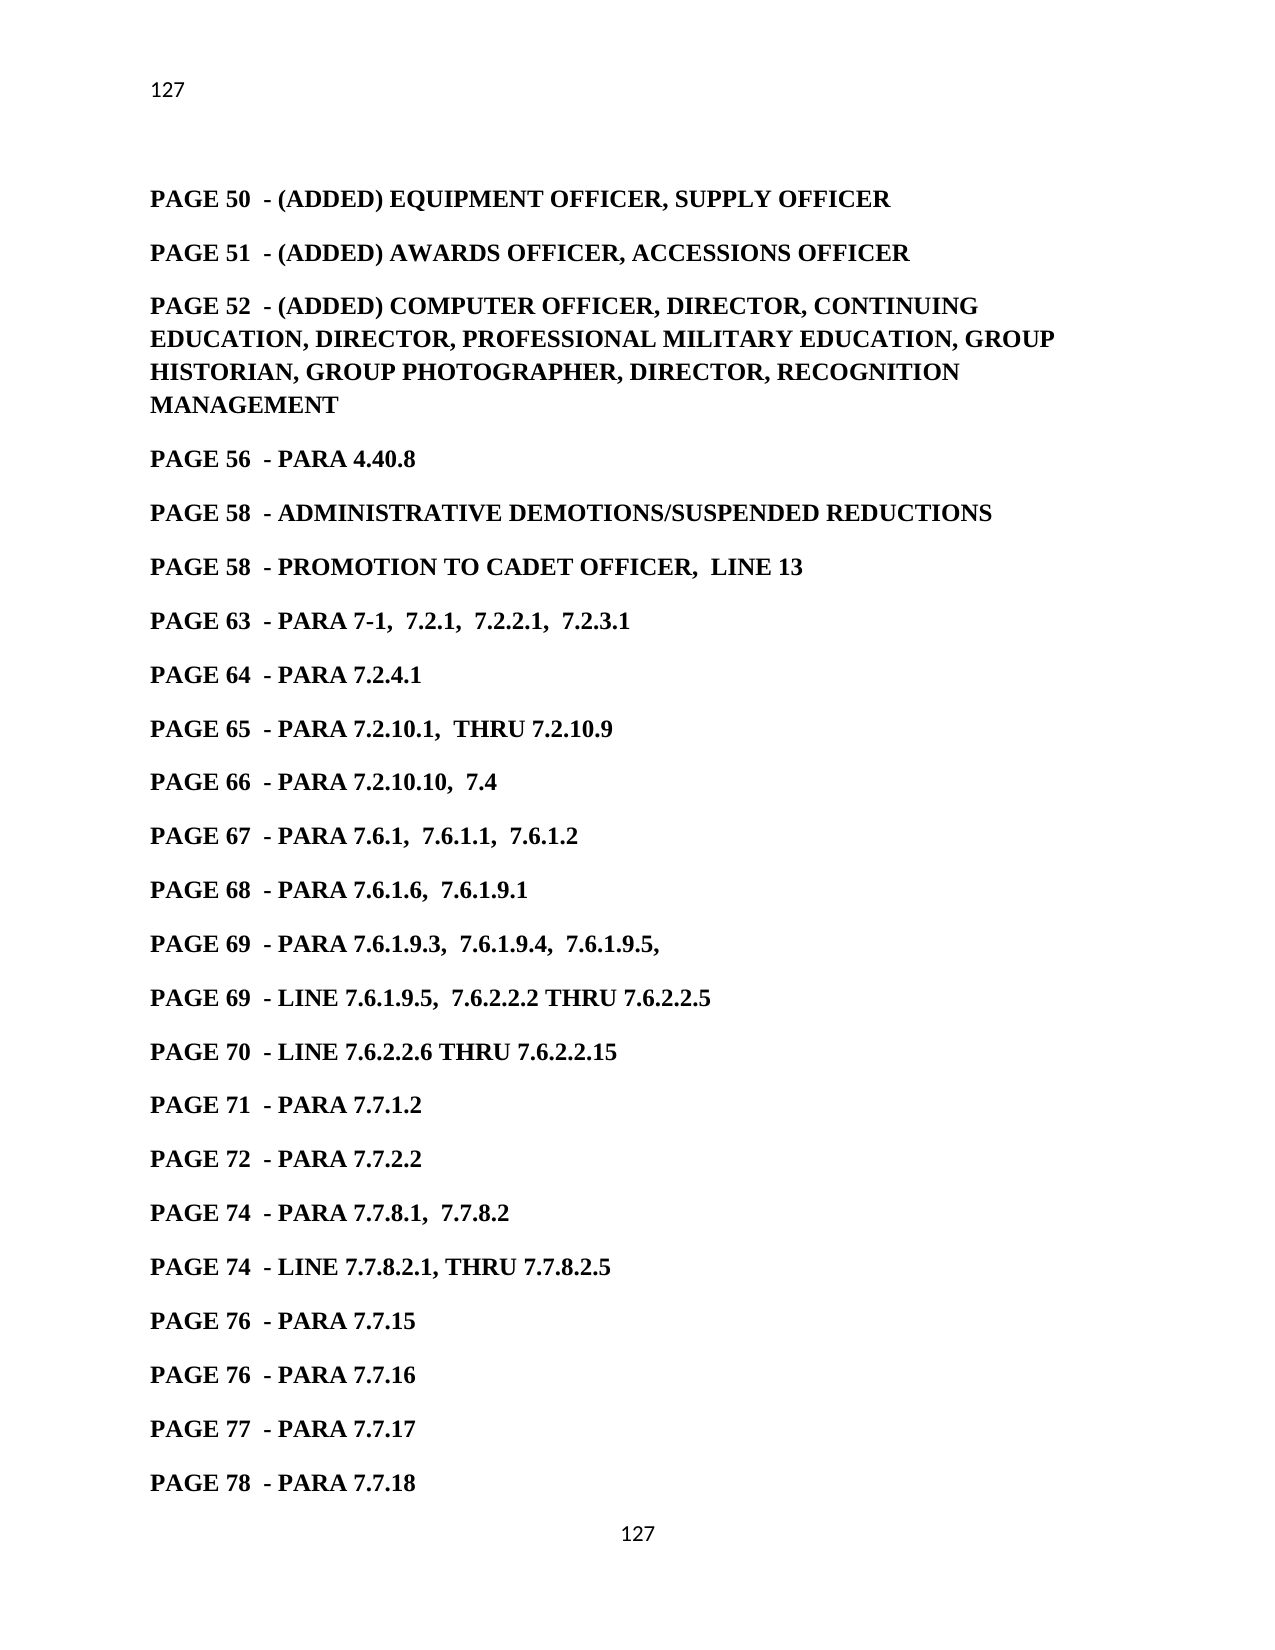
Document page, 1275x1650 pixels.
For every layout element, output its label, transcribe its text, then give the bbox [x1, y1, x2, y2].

text PAGE 56 - PARA 4.40.8 [150, 444, 1125, 473]
text PAGE 77 - PARA 7.7.17 [150, 1414, 1125, 1442]
text PAGE 74 - LINE 7.7.8.2.1, THRU 7.7.8.2.5 [150, 1252, 1125, 1281]
text PAGE 70 - LINE 7.6.2.2.6 THRU 7.6.2.2.15 [150, 1037, 1125, 1066]
text PAGE 68 - PARA 7.6.1.6, 7.6.1.9.1 [150, 875, 1125, 904]
text PAGE 64 - PARA 7.2.4.1 [150, 660, 1125, 688]
text PAGE 72 - PARA 7.7.2.2 [150, 1144, 1125, 1173]
text PAGE 69 - PARA 7.6.1.9.3, 7.6.1.9.4, 7.6.1.9.5, [150, 929, 1125, 958]
text PAGE 58 - PROMOTION TO CADET OFFICER, LINE 13 [150, 552, 1125, 581]
text PAGE 76 - PARA 7.7.16 [150, 1360, 1125, 1389]
text PAGE 71 - PARA 7.7.1.2 [150, 1091, 1125, 1119]
text PAGE 58 - ADMINISTRATIVE DEMOTIONS/SUSPENDED REDUCTIONS [150, 498, 1125, 527]
text PAGE 51 - (ADDED) AWARDS OFFICER, ACCESSIONS OFFICER [150, 238, 1125, 266]
text PAGE 63 - PARA 7-1, 7.2.1, 7.2.2.1, 7.2.3.1 [150, 606, 1125, 635]
text PAGE 78 - PARA 7.7.18 [150, 1468, 1125, 1496]
text PAGE 69 - LINE 7.6.1.9.5, 7.6.2.2.2 THRU 7.6.2.2.5 [150, 983, 1125, 1012]
text PAGE 74 - PARA 7.7.8.1, 7.7.8.2 [150, 1198, 1125, 1227]
text PAGE 50 - (ADDED) EQUIPMENT OFFICER, SUPPLY OFFICER [150, 184, 1125, 212]
text PAGE 66 - PARA 7.2.10.10, 7.4 [150, 767, 1125, 796]
text PAGE 76 - PARA 7.7.15 [150, 1306, 1125, 1335]
text PAGE 52 - (ADDED) COMPUTER OFFICER, DIRECTOR, CONTINUING EDUCATION, DIRECTOR, PROFESSIONAL MILITARY EDUCATION, GROUP HISTORIAN, GROUP PHOTOGRAPHER, DIRECTOR, RECOGNITION MANAGEMENT [150, 291, 1125, 419]
text PAGE 67 - PARA 7.6.1, 7.6.1.1, 7.6.1.2 [150, 821, 1125, 850]
text PAGE 65 - PARA 7.2.10.1, THRU 7.2.10.9 [150, 714, 1125, 742]
